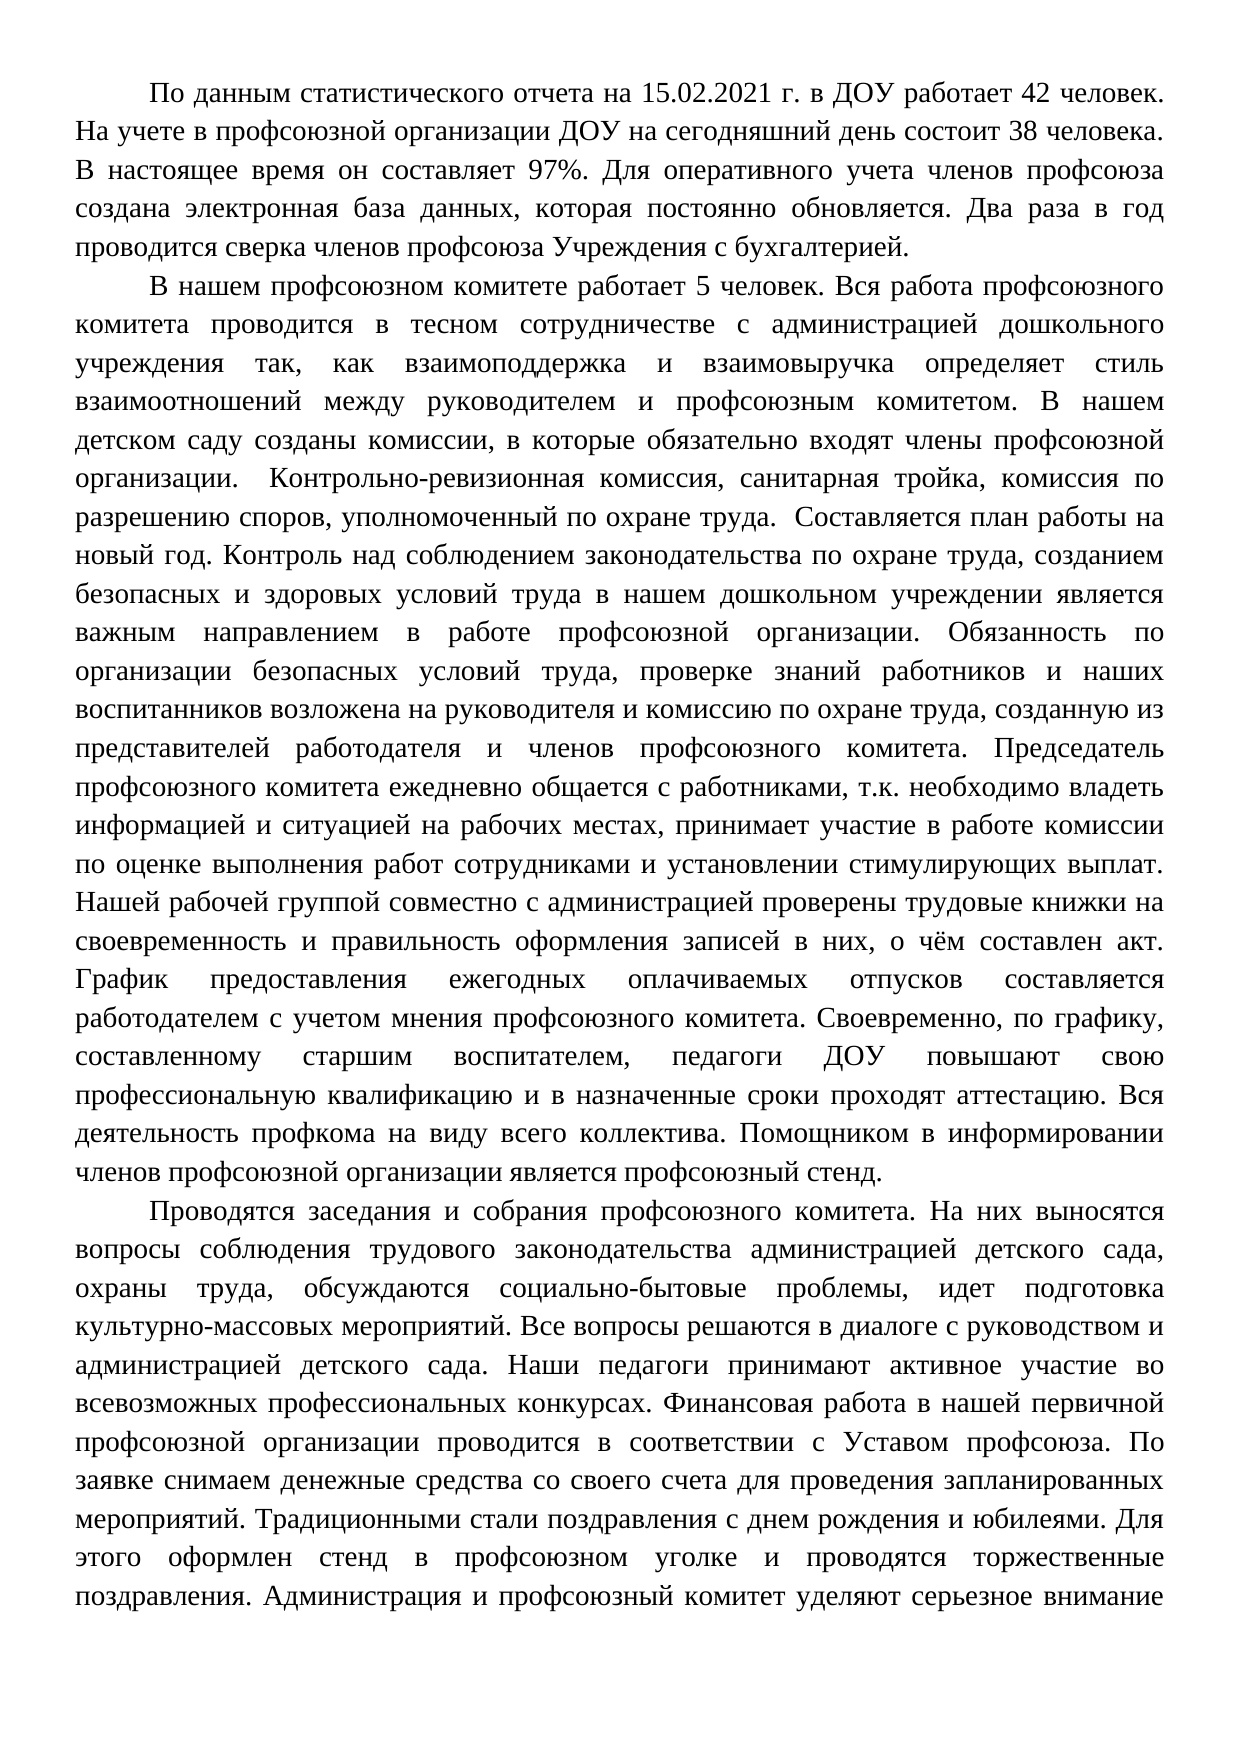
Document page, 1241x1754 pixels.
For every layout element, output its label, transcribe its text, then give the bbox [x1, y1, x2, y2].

text В нашем профсоюзном комитете работает 5 человек. Вся работа профсоюзного комитета проводится в тесном сотрудничестве с администрацией дошкольного учреждения так, как взаимоподдержка и взаимовыручка определяет стиль взаимоотношений между руководителем и профсоюзным комитетом. В нашем детском саду созданы комиссии, в которые обязательно входят члены профсоюзной организации. Контрольно-ревизионная комиссия, санитарная тройка, комиссия по разрешению споров, уполномоченный по охране труда. Составляется план работы на новый год. Контроль над соблюдением законодательства по охране труда, созданием безопасных и здоровых условий труда в нашем дошкольном учреждении является важным направлением в работе профсоюзной организации. Обязанность по организации безопасных условий труда, проверке знаний работников и наших воспитанников возложена на руководителя и комиссию по охране труда, созданную из представителей работодателя и членов профсоюзного комитета. Председатель профсоюзного комитета ежедневно общается с работниками, т.к. необходимо владеть информацией и ситуацией на рабочих местах, принимает участие в работе комиссии по оценке выполнения работ сотрудниками и установлении стимулирующих выплат. Нашей рабочей группой совместно с администрацией проверены трудовые книжки на своевременность и правильность оформления записей в них, о чём составлен акт. График предоставления ежегодных оплачиваемых отпусков составляется работодателем с учетом мнения профсоюзного комитета. Своевременно, по графику, составленному старшим воспитателем, педагоги ДОУ повышают свою профессиональную квалификацию и в назначенные сроки проходят аттестацию. Вся деятельность профкома на виду всего коллектива. Помощником в информировании членов профсоюзной организации является профсоюзный стенд. [75, 268, 1165, 1188]
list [75, 1193, 1165, 1612]
list По данным статистического отчета на 15.02.2021 г. в ДОУ работает 42 человек. На учете в профсоюзной организации ДОУ на сегодняшний день состоит 38 человека. В настоящее время он составляет 97%. Для оперативного учета членов профсоюза создана электронная база данных, которая постоянно обновляется. Два раза в год проводится сверка членов профсоюза Учреждения с бухгалтерией. [75, 75, 1165, 263]
